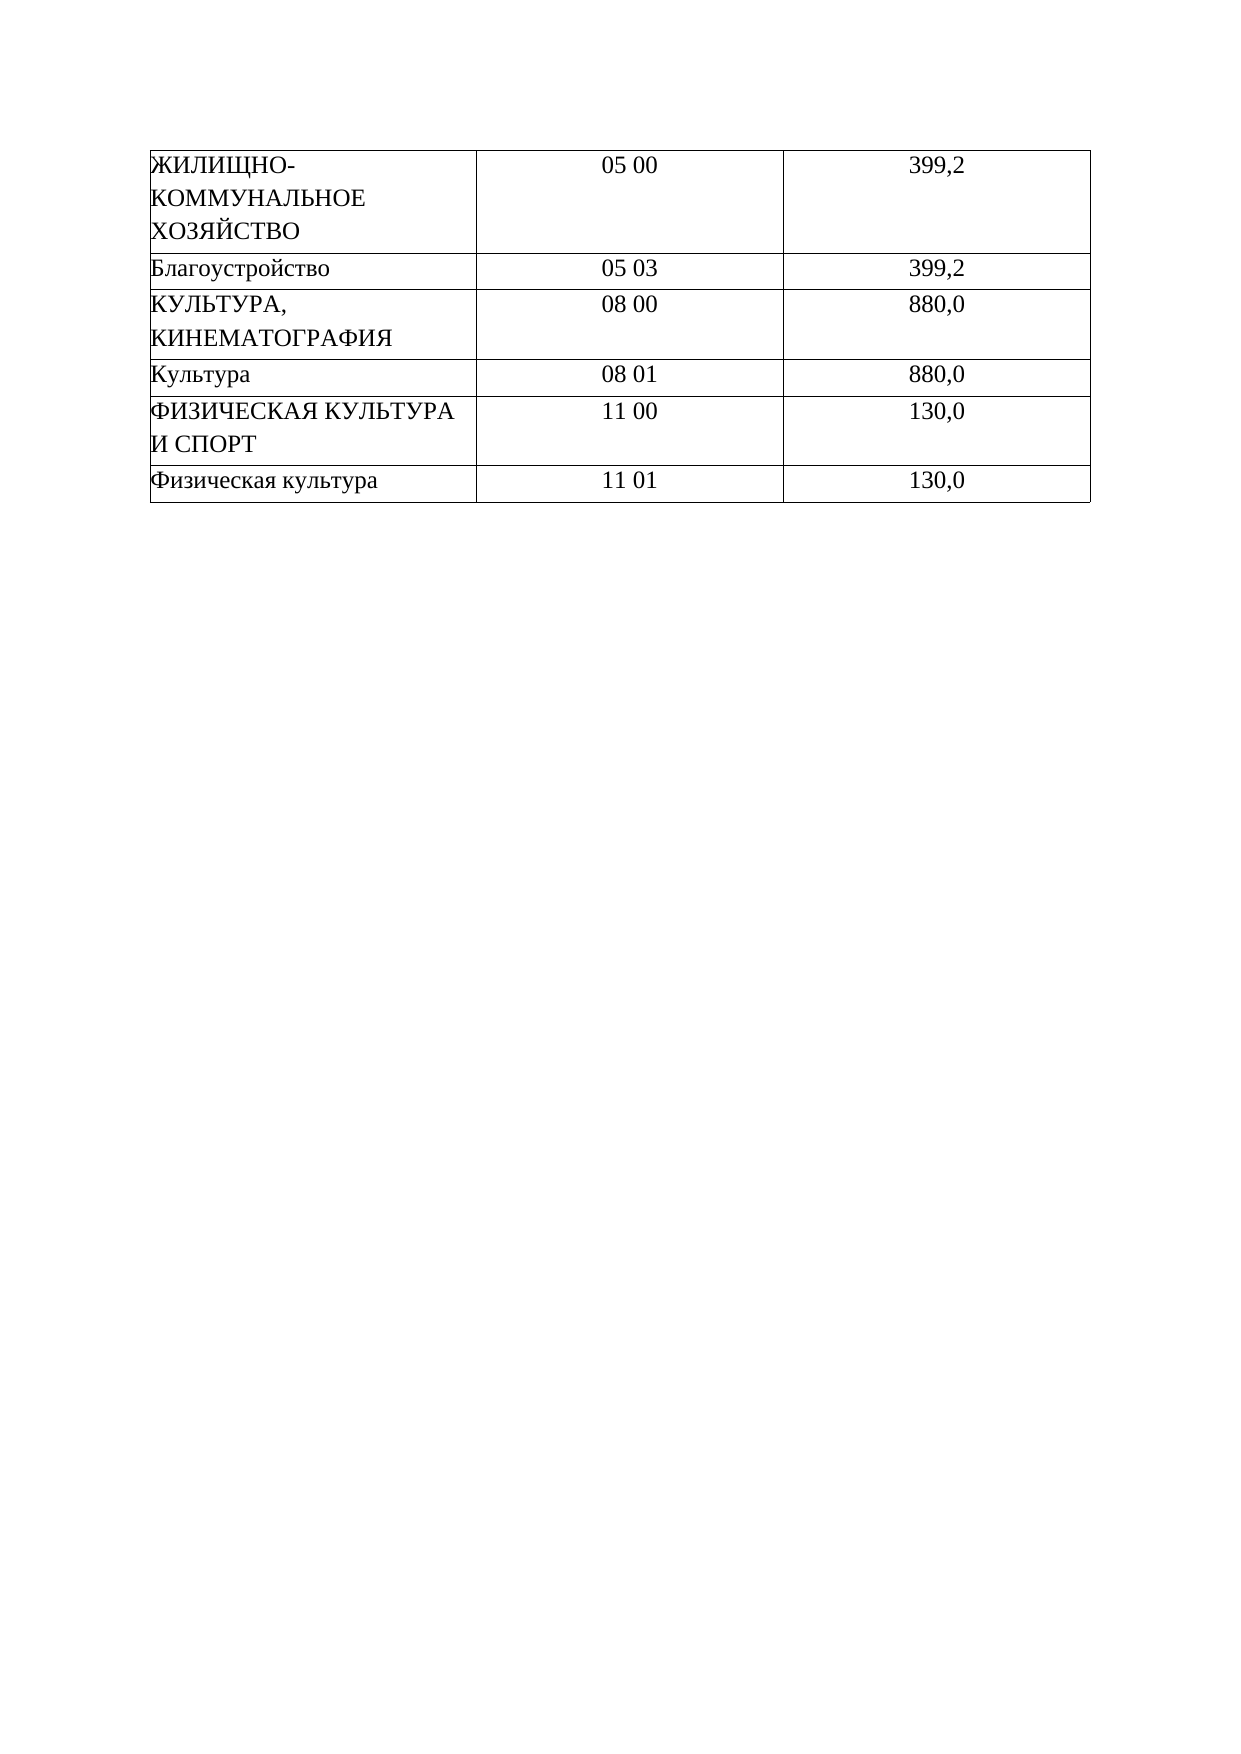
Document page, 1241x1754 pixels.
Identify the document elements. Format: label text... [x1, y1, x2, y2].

table_cell 399,2 [784, 254, 1090, 289]
table_cell 130,0 [784, 397, 1090, 465]
table_cell 08 00 [477, 290, 783, 359]
table_cell Физическая культура [151, 466, 476, 502]
table_cell ЖИЛИЩНО-КОММУНАЛЬНОЕ ХОЗЯЙСТВО [151, 151, 476, 253]
table_cell 11 00 [477, 397, 783, 465]
table_cell ФИЗИЧЕСКАЯ КУЛЬТУРА И СПОРТ [151, 397, 476, 465]
table_cell 880,0 [784, 360, 1090, 396]
table_cell 08 01 [477, 360, 783, 396]
table_cell 130,0 [784, 466, 1090, 502]
table_cell Благоустройство [151, 254, 476, 289]
table_cell 880,0 [784, 290, 1090, 359]
table_cell 399,2 [784, 151, 1090, 253]
table_cell 05 03 [477, 254, 783, 289]
table_cell Культура [151, 360, 476, 396]
table_cell КУЛЬТУРА, КИНЕМАТОГРАФИЯ [151, 290, 476, 359]
table_cell 05 00 [477, 151, 783, 253]
table_cell 11 01 [477, 466, 783, 502]
